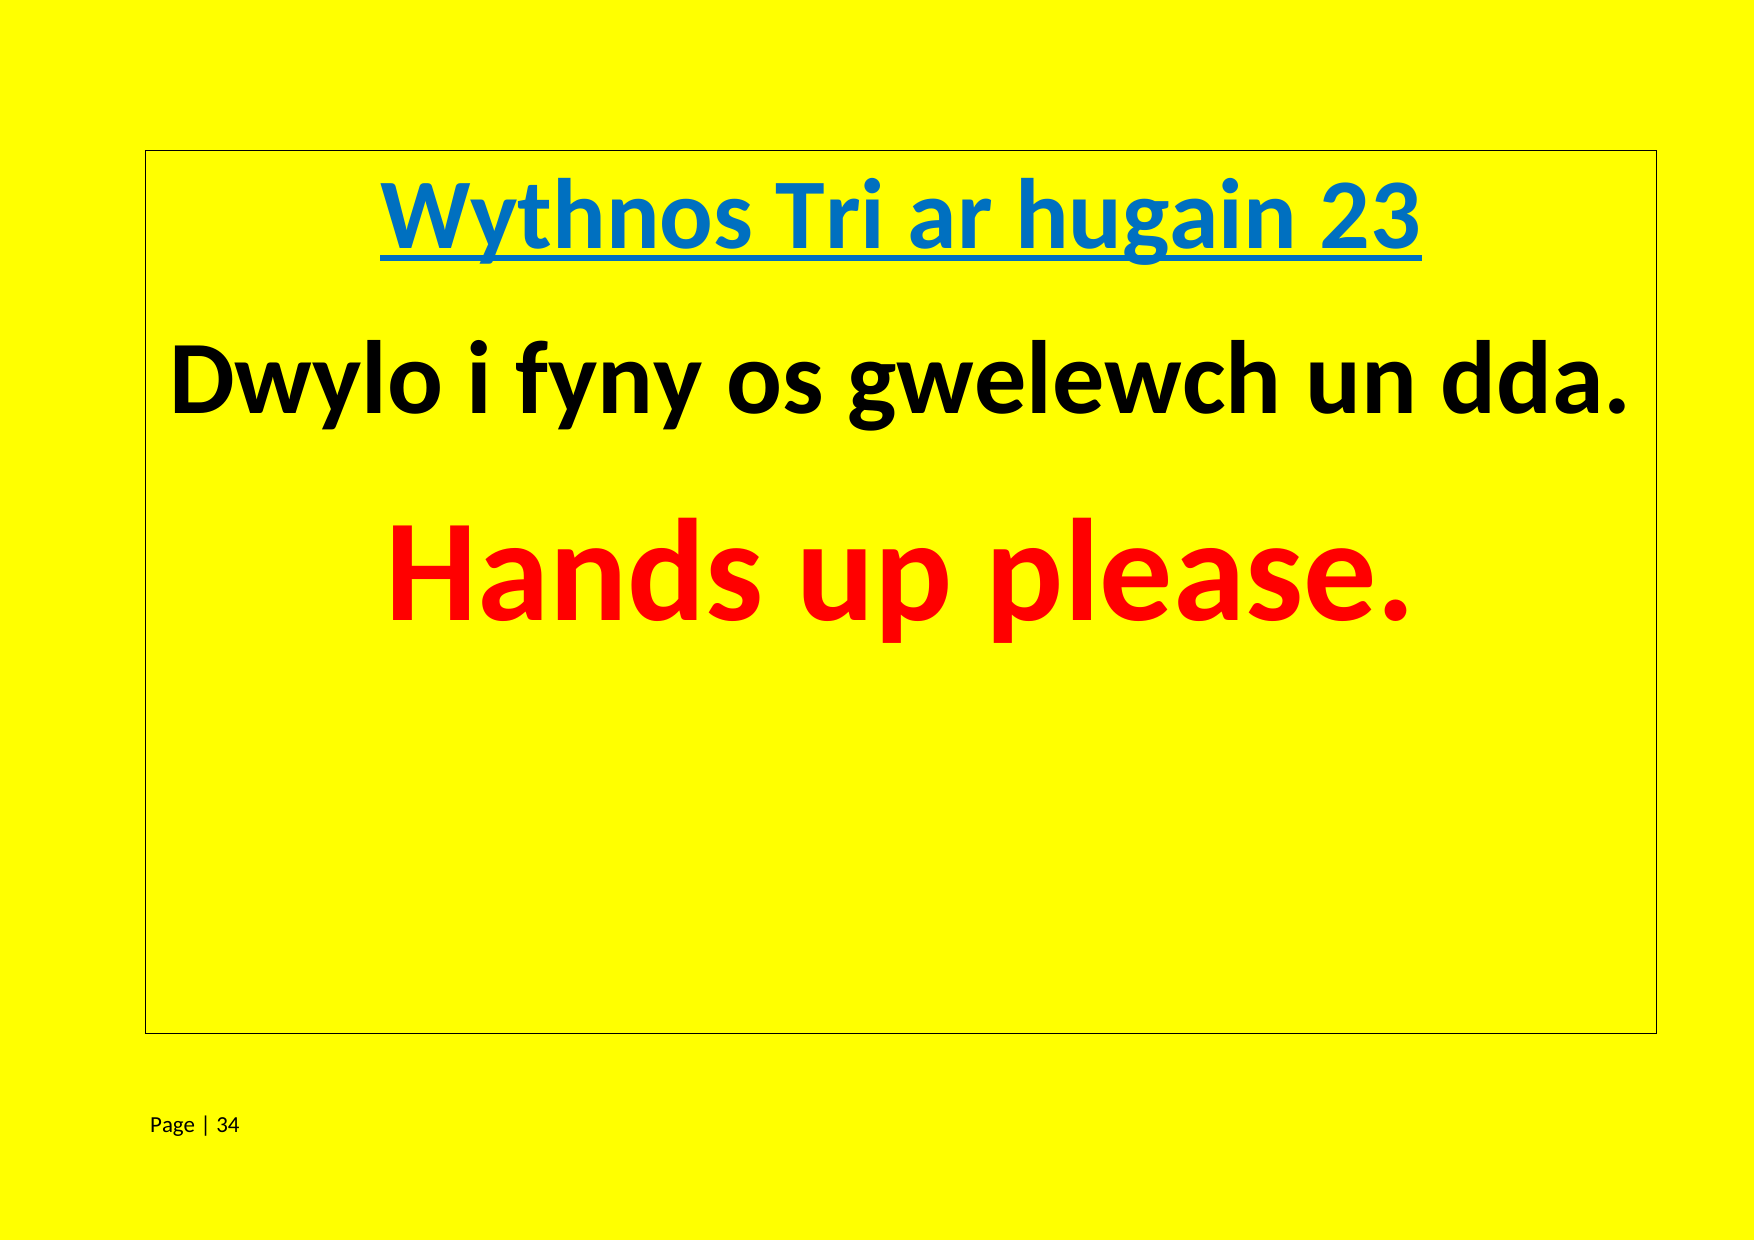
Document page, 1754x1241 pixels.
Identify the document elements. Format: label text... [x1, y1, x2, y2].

table_cell Wythnos Tri ar hugain 23 Dwylo i fyny os gwelewch un dda. Hands up please. [146, 151, 1656, 1033]
